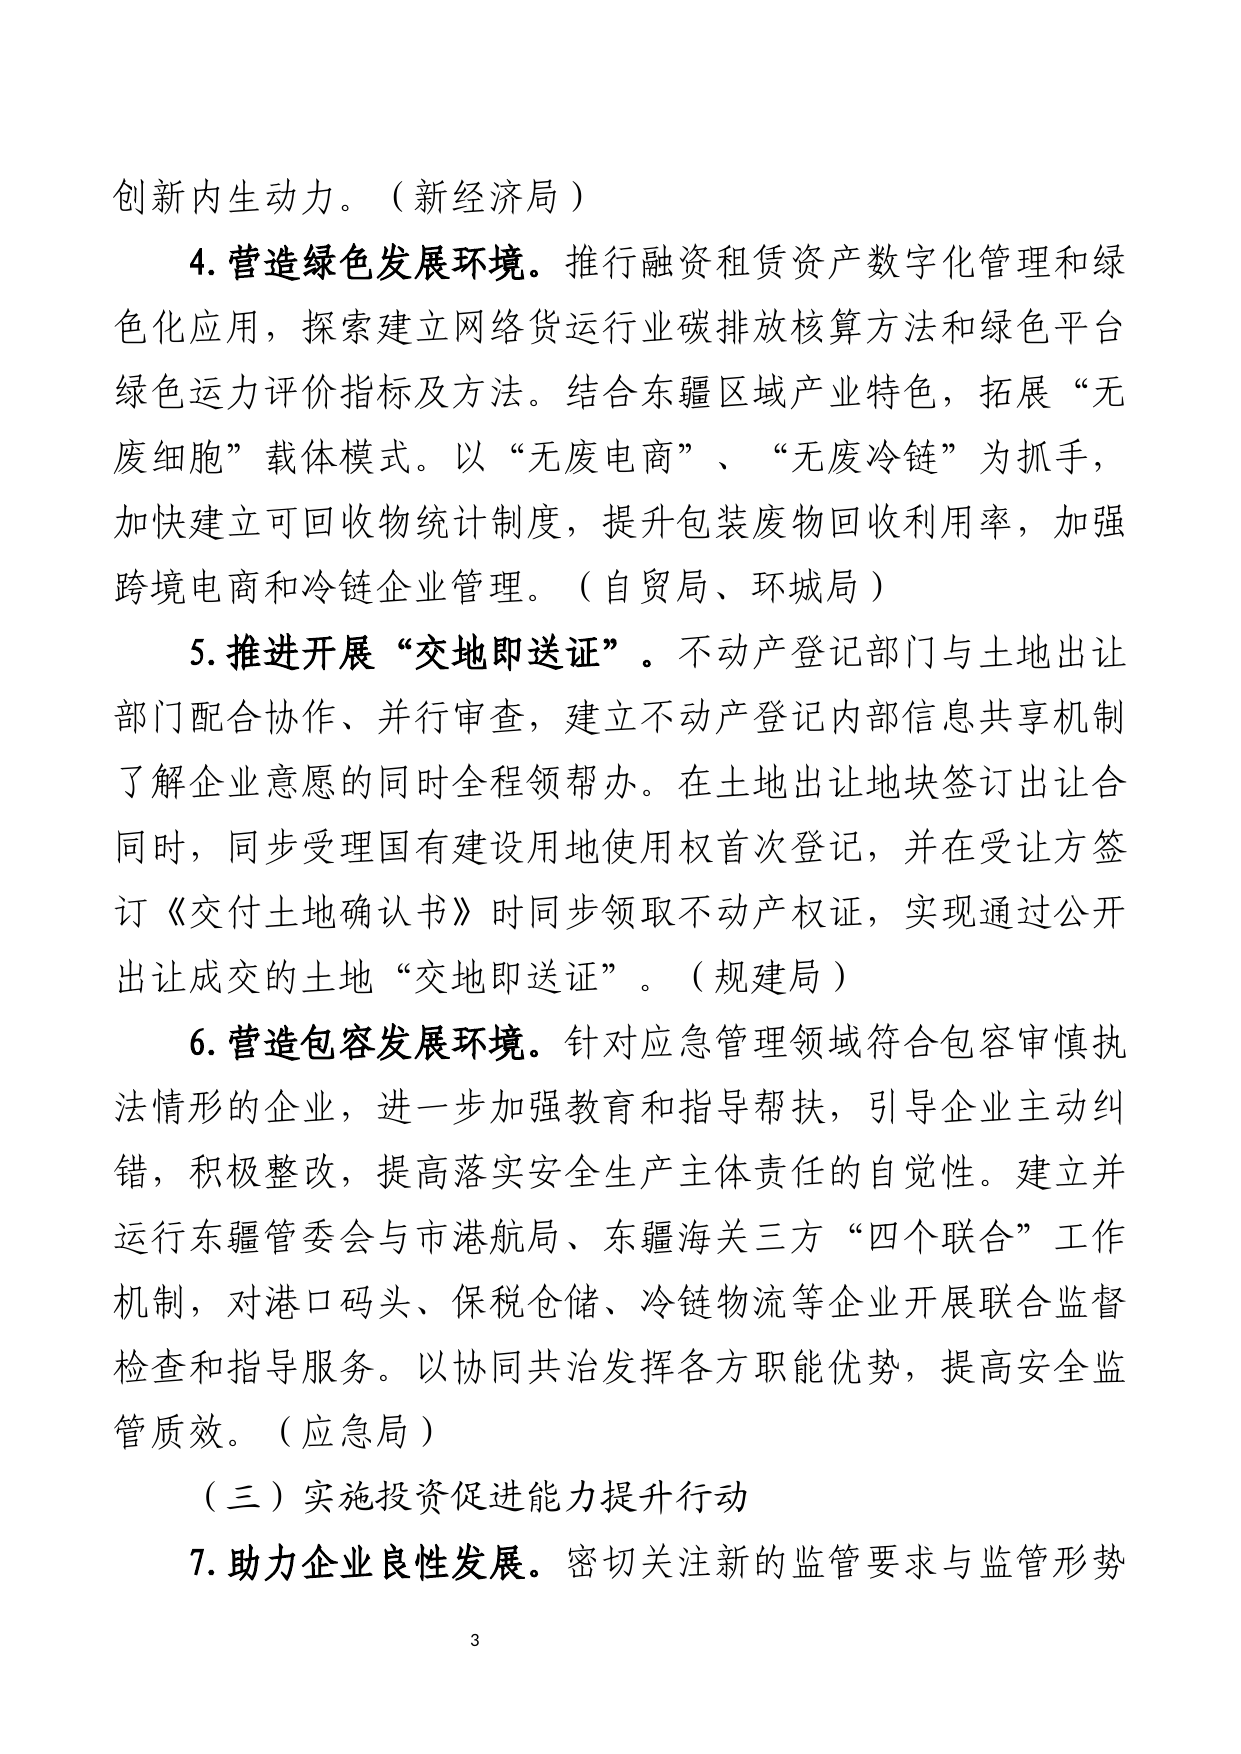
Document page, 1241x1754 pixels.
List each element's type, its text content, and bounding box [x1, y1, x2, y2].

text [112, 162, 1128, 227]
text （三）实施投资促进能力提升行动 [112, 1462, 1128, 1527]
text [112, 1527, 1128, 1592]
text 5.推进开展“交地即送证”。不动产登记部门与土地出让部门配合协作、并行审查，建立不动产登记内部信息共享机制，了解企业意愿的同时全程领帮办。在土地出让地块签订出让合同时，同步受理国有建设用地使用权首次登记，并在受让方签订《交付土地确认书》时同步领取不动产权证，实现通过公开出让成交的土地“交地即送证”。（规建局） [112, 617, 1128, 1007]
text 4.营造绿色发展环境。推行融资租赁资产数字化管理和绿色化应用，探索建立网络货运行业碳排放核算方法和绿色平台、绿色运力评价指标及方法。结合东疆区域产业特色，拓展“无废细胞”载体模式。以“无废电商”、“无废冷链”为抓手，加快建立可回收物统计制度，提升包装废物回收利用率，加强跨境电商和冷链企业管理。（自贸局、环城局） [112, 227, 1128, 617]
text 6.营造包容发展环境。针对应急管理领域符合包容审慎执法情形的企业，进一步加强教育和指导帮扶，引导企业主动纠错，积极整改，提高落实安全生产主体责任的自觉性。建立并运行东疆管委会与市港航局、东疆海关三方“四个联合”工作机制，对港口码头、保税仓储、冷链物流等企业开展联合监督检查和指导服务。以协同共治发挥各方职能优势，提高安全监管质效。（应急局） [112, 1007, 1128, 1462]
